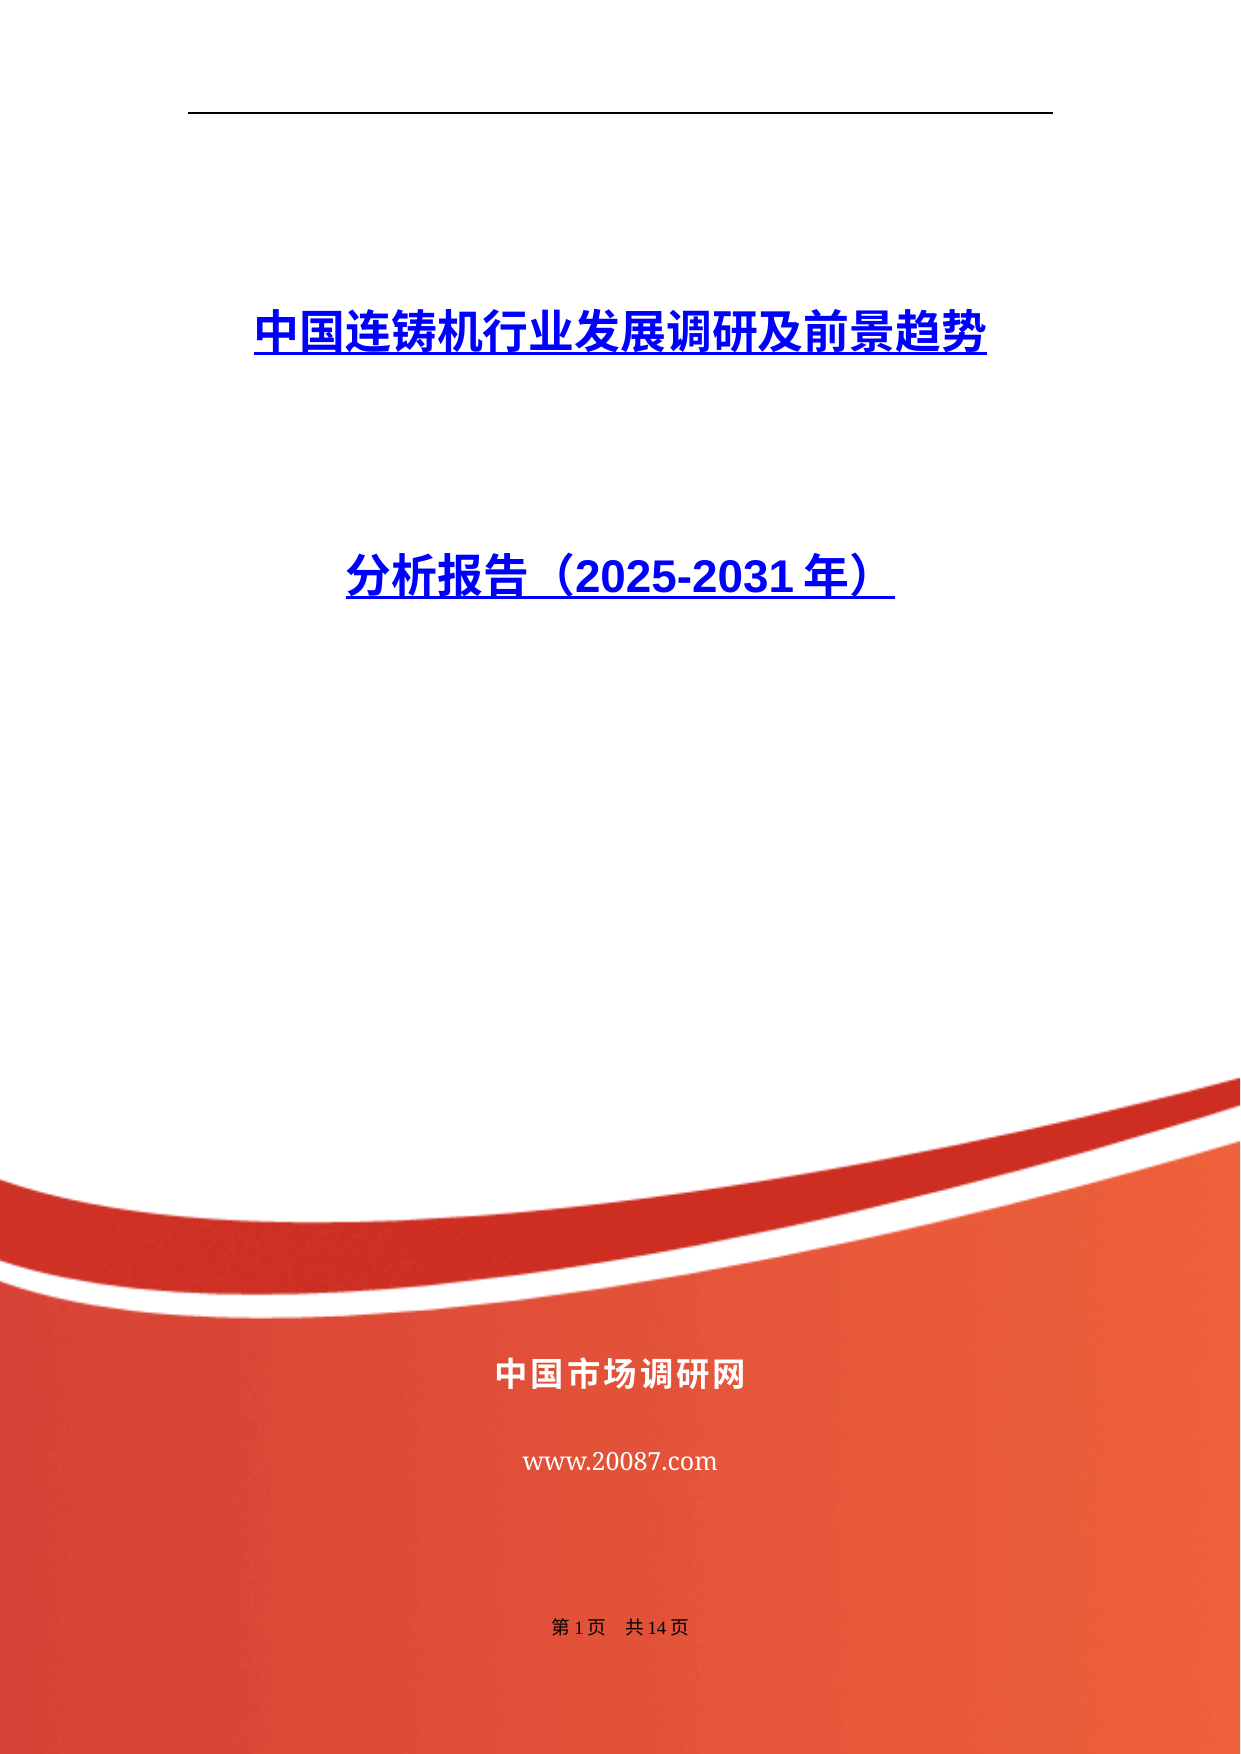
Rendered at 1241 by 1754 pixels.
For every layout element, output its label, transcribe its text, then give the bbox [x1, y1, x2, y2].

picture [0, 1006, 1241, 1754]
table_header 中国连铸机行业发展调研及前景趋势分析报告（2025-2031年） [188, 207, 1053, 773]
subtitle 中国市场调研网 [187, 1339, 1053, 1404]
text www.20087.com [187, 1428, 1053, 1493]
